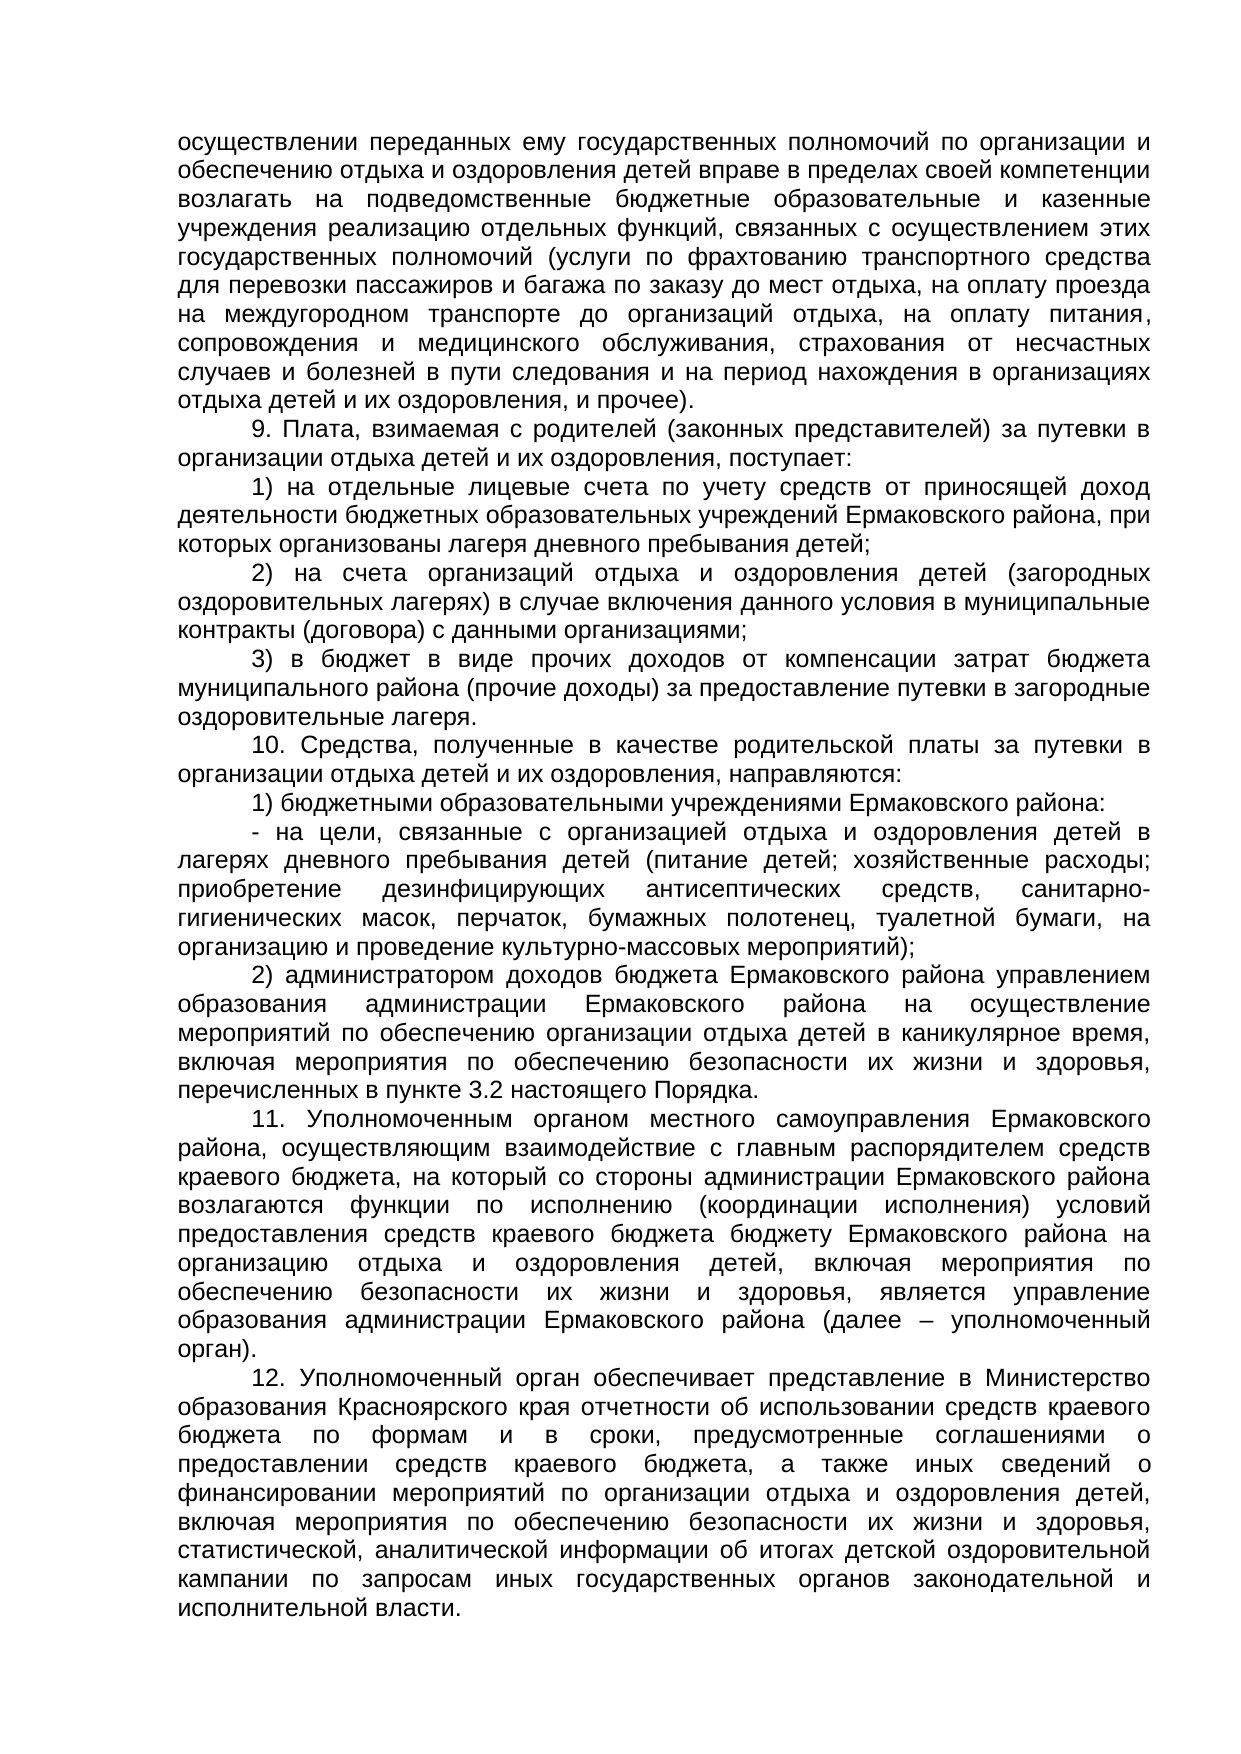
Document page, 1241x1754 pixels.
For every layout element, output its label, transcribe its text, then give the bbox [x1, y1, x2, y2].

text 9. Плата, взимаемая с родителей (законных представителей) за путевки в организации отдыха детей и их оздоровления, поступает: [177, 414, 1152, 471]
text 1) бюджетными образовательными учреждениями Ермаковского района: [177, 788, 1152, 816]
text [177, 126, 1152, 414]
text 3) в бюджет в виде прочих доходов от компенсации затрат бюджета муниципального района (прочие доходы) за предоставление путевки в загородные оздоровительные лагеря. [177, 644, 1152, 730]
text 2) администратором доходов бюджета Ермаковского района управлением образования администрации Ермаковского района на осуществление мероприятий по обеспечению организации отдыха детей в каникулярное время, включая мероприятия по обеспечению безопасности их жизни и здоровья, перечисленных в пункте 3.2 настоящего Порядка. [177, 960, 1152, 1104]
text 2) на счета организаций отдыха и оздоровления детей (загородных оздоровительных лагерях) в случае включения данного условия в муниципальные контракты (договора) с данными организациями; [177, 558, 1152, 644]
text - на цели, связанные с организацией отдыха и оздоровления детей в лагерях дневного пребывания детей (питание детей; хозяйственные расходы; приобретение дезинфицирующих антисептических средств, санитарно-гигиенических масок, перчаток, бумажных полотенец, туалетной бумаги, на организацию и проведение культурно-массовых мероприятий); [177, 816, 1152, 960]
text 11. Уполномоченным органом местного самоуправления Ермаковского района, осуществляющим взаимодействие с главным распорядителем средств краевого бюджета, на который со стороны администрации Ермаковского района возлагаются функции по исполнению (координации исполнения) условий предоставления средств краевого бюджета бюджету Ермаковского района на организацию отдыха и оздоровления детей, включая мероприятия по обеспечению безопасности их жизни и здоровья, является управление образования администрации Ермаковского района (далее – уполномоченный орган). [177, 1104, 1152, 1363]
text 12. Уполномоченный орган обеспечивает представление в Министерство образования Красноярского края отчетности об использовании средств краевого бюджета по формам и в сроки, предусмотренные соглашениями о предоставлении средств краевого бюджета, а также иных сведений о финансировании мероприятий по организации отдыха и оздоровления детей, включая мероприятия по обеспечению безопасности их жизни и здоровья, статистической, аналитической информации об итогах детской оздоровительной кампании по запросам иных государственных органов законодательной и исполнительной власти. [177, 1363, 1152, 1621]
text 10. Средства, полученные в качестве родительской платы за путевки в организации отдыха детей и их оздоровления, направляются: [177, 730, 1152, 788]
text 1) на отдельные лицевые счета по учету средств от приносящей доход деятельности бюджетных образовательных учреждений Ермаковского района, при которых организованы лагеря дневного пребывания детей; [177, 471, 1152, 558]
